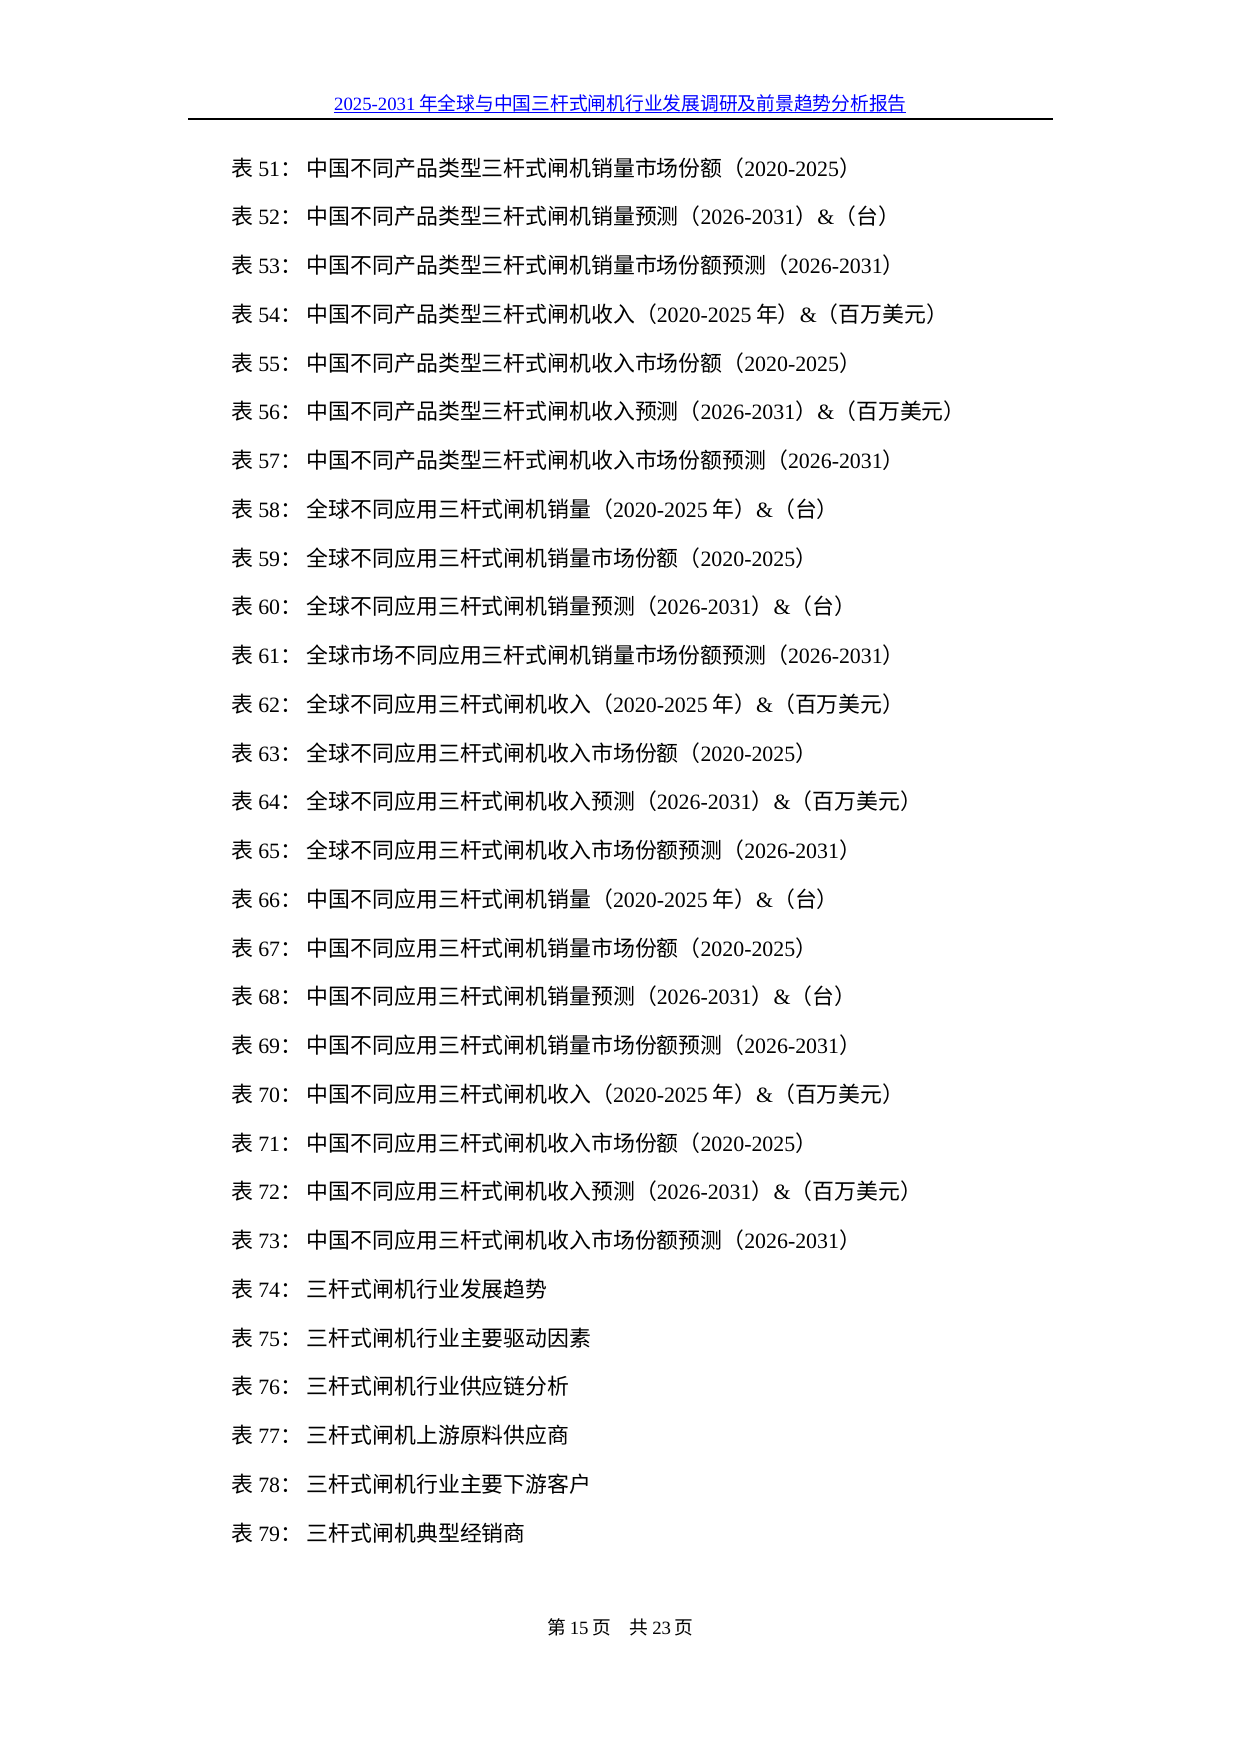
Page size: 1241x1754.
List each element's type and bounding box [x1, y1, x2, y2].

text [187, 150, 1053, 1548]
